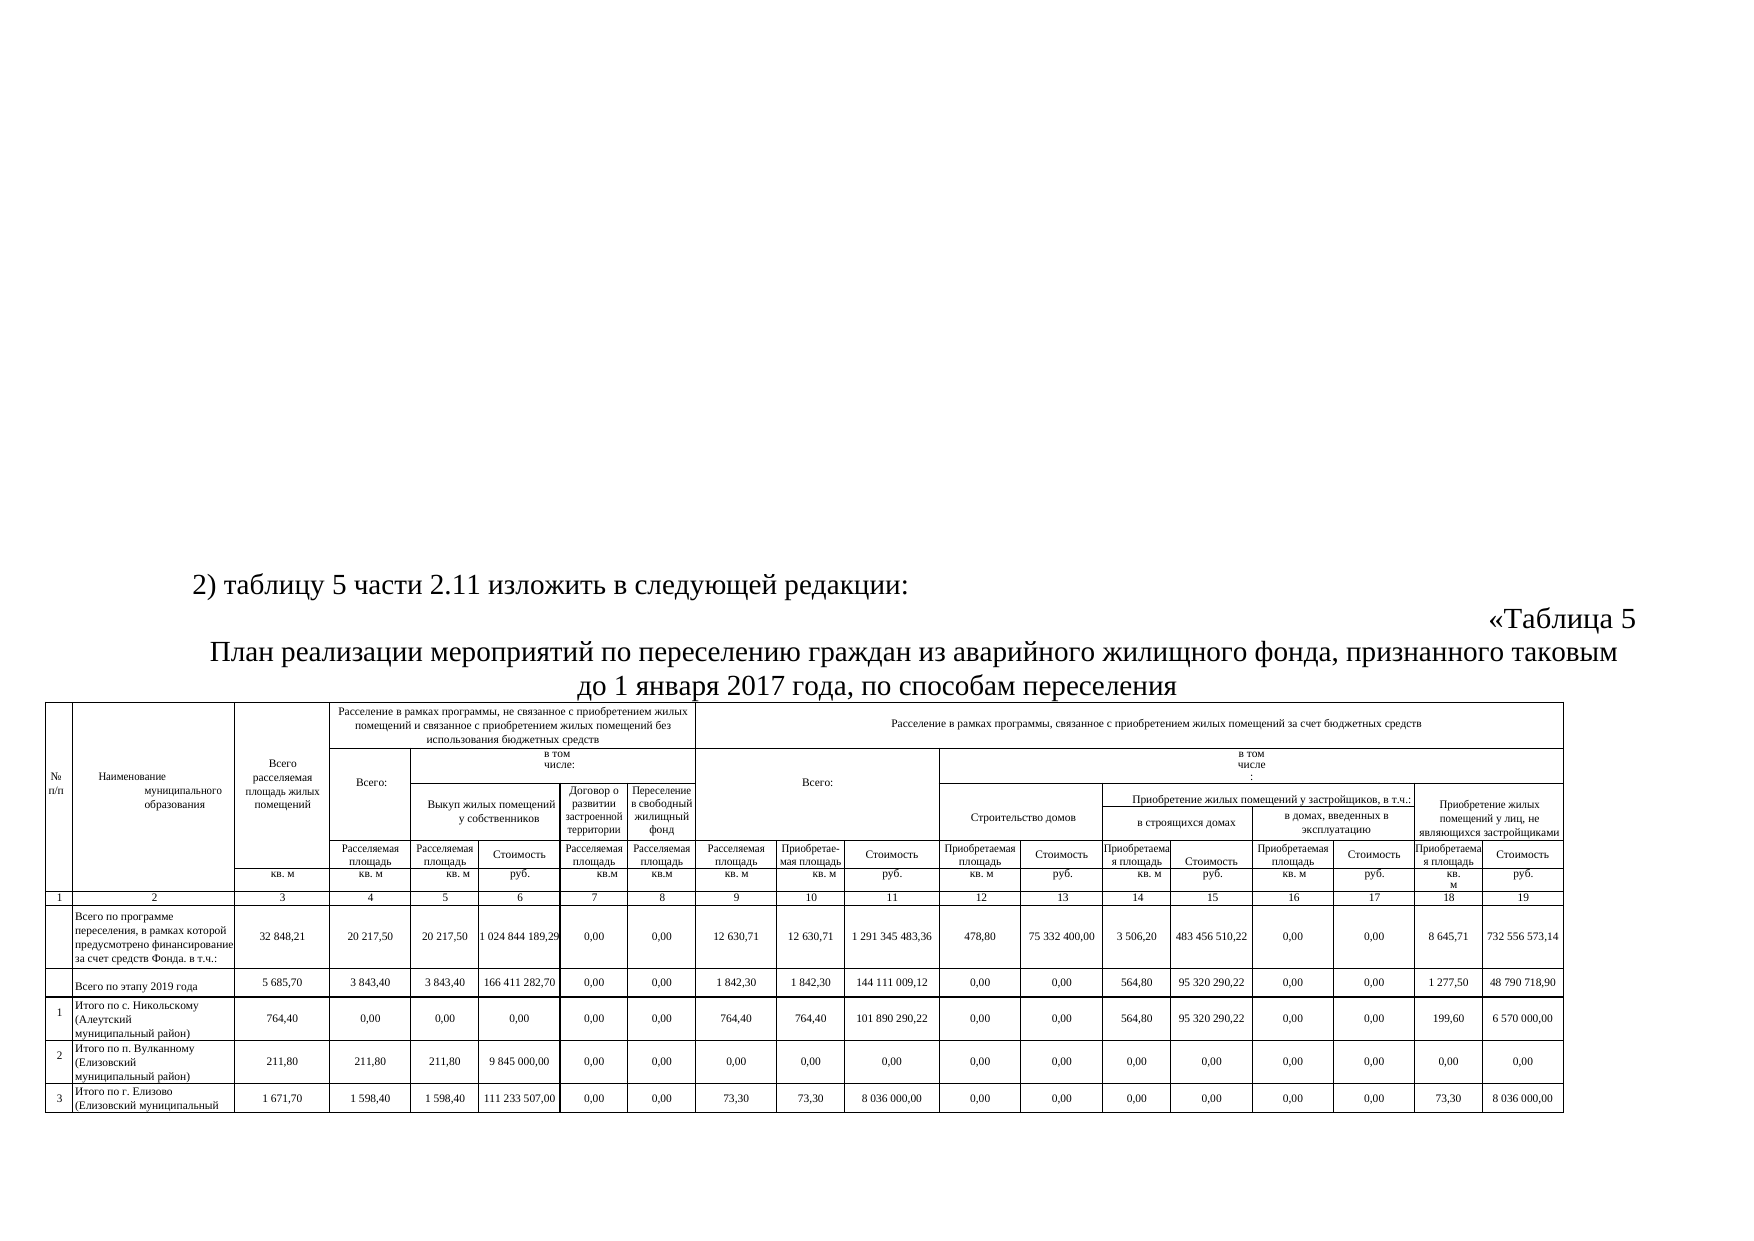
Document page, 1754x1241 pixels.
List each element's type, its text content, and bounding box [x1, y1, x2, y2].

table_cell в том числе: [940, 749, 1563, 782]
table_cell 0,00 [411, 998, 478, 1039]
table_cell Переселение в свободный жилищный фонд [628, 784, 695, 840]
table_cell Приобретае-мая площадь [777, 841, 844, 868]
table_cell 1 [46, 998, 72, 1039]
table_cell кв.м [628, 869, 695, 891]
table_cell 1 598,40 [330, 1084, 410, 1112]
table_cell 0,00 [696, 1041, 776, 1083]
table_cell 75 332 400,00 [1021, 906, 1102, 968]
table_cell 20 217,50 [330, 906, 410, 968]
table_cell 1 277,50 [1415, 969, 1482, 996]
table_cell в строящихся домах [1103, 807, 1252, 840]
table_cell 0,00 [1334, 1041, 1414, 1083]
table_cell руб. [479, 869, 559, 891]
table_cell кв. м [411, 869, 478, 891]
table_cell 32 848,21 [235, 906, 329, 968]
table_cell 3 843,40 [411, 969, 478, 996]
table_cell 0,00 [628, 998, 695, 1039]
table_cell 478,80 [940, 906, 1020, 968]
table_cell 0,00 [940, 1041, 1020, 1083]
table_cell 0,00 [1483, 1041, 1563, 1083]
table_cell 1 598,40 [411, 1084, 478, 1112]
table_cell 95 320 290,22 [1171, 969, 1252, 996]
table_cell 2 [46, 1041, 72, 1083]
table_cell 0,00 [561, 998, 627, 1039]
table_cell 0,00 [1253, 1084, 1333, 1112]
table_cell кв. м [330, 869, 410, 891]
table_cell руб. [1021, 869, 1102, 891]
table_cell Расселяемая площадь [628, 841, 695, 868]
table_cell 1 842,30 [696, 969, 776, 996]
table_cell 111 233 507,00 [479, 1084, 559, 1112]
table_cell 73,30 [777, 1084, 844, 1112]
table_cell 0,00 [1021, 969, 1102, 996]
table_cell 20 217,50 [411, 906, 478, 968]
table_cell 0,00 [561, 906, 627, 968]
table_cell Приобретаемая площадь [1415, 841, 1482, 868]
table_cell Стоимость [845, 841, 939, 868]
table_cell 3 843,40 [330, 969, 410, 996]
table_cell Приобретаемая площадь [940, 841, 1020, 868]
table_cell 0,00 [1171, 1041, 1252, 1083]
table_cell Строительство домов [940, 784, 1102, 840]
table_cell 764,40 [235, 998, 329, 1039]
table_cell кв. м [1103, 869, 1170, 891]
table_cell 0,00 [1334, 1084, 1414, 1112]
table_cell 0,00 [1253, 906, 1333, 968]
table_cell 5 685,70 [235, 969, 329, 996]
table_cell 0,00 [628, 1084, 695, 1112]
table_cell 0,00 [1334, 998, 1414, 1039]
table_header Расселение в рамках программы, не связанное с приобретением жилых помещений и связанное с приобретением жилых помещений без использования бюджетных средств [330, 703, 695, 747]
table_cell 764,40 [777, 998, 844, 1039]
table_cell 0,00 [1253, 969, 1333, 996]
table_cell 0,00 [1103, 1084, 1170, 1112]
table_cell 0,00 [1253, 998, 1333, 1039]
table_cell 73,30 [1415, 1084, 1482, 1112]
table_cell 1 291 345 483,36 [845, 906, 939, 968]
table_cell 0,00 [628, 969, 695, 996]
table_cell Стоимость [1483, 841, 1563, 868]
table_header Всего расселяемая площадь жилых помещений [235, 703, 329, 868]
table_cell Расселяемая площадь [411, 841, 478, 868]
table_cell руб. [1171, 869, 1252, 891]
table_cell Всего: [330, 749, 410, 840]
table_cell [46, 906, 72, 968]
table_cell Приобретаемая площадь [1103, 841, 1170, 868]
table_cell Стоимость [1021, 841, 1102, 868]
table_cell 12 630,71 [777, 906, 844, 968]
table_cell 0,00 [1021, 1041, 1102, 1083]
table_cell 0,00 [1171, 1084, 1252, 1112]
table_cell 211,80 [330, 1041, 410, 1083]
table_cell 8 036 000,00 [1483, 1084, 1563, 1112]
table_cell Расселяемая площадь [330, 841, 410, 868]
table_cell 6 570 000,00 [1483, 998, 1563, 1039]
table_cell 144 111 009,12 [845, 969, 939, 996]
table_cell 0,00 [940, 1084, 1020, 1112]
table_cell 0,00 [628, 906, 695, 968]
table_cell руб. [1334, 869, 1414, 891]
table_cell 564,80 [1103, 969, 1170, 996]
table_cell кв. м [1415, 869, 1482, 891]
table_cell 12 630,71 [696, 906, 776, 968]
table_cell руб. [845, 869, 939, 891]
table_cell руб. [1483, 869, 1563, 891]
table_cell 8 036 000,00 [845, 1084, 939, 1112]
table_cell 73,30 [696, 1084, 776, 1112]
table_cell 8 645,71 [1415, 906, 1482, 968]
table_cell Всего по этапу 2019 года [73, 969, 234, 996]
table_cell Стоимость [479, 841, 559, 868]
table_cell в том числе: [411, 749, 695, 782]
list 2) таблицу 5 части 2.11 изложить в следующей редакции: [118, 567, 1636, 601]
table_cell Итого по п. Вулканному (Елизовский муниципальный район) [73, 1041, 234, 1083]
table_cell 732 556 573,14 [1483, 906, 1563, 968]
table_cell 564,80 [1103, 998, 1170, 1039]
table_cell 0,00 [940, 969, 1020, 996]
table_cell 166 411 282,70 [479, 969, 559, 996]
table_cell 0,00 [479, 998, 559, 1039]
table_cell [73, 1084, 234, 1112]
table_cell 101 890 290,22 [845, 998, 939, 1039]
table_cell 0,00 [845, 1041, 939, 1083]
table_cell 1 671,70 [235, 1084, 329, 1112]
table_cell кв.м [561, 869, 627, 891]
table_cell 1 842,30 [777, 969, 844, 996]
table_cell кв. м [777, 869, 844, 891]
table_header Расселение в рамках программы, связанное с приобретением жилых помещений за счет бюджетных средств [696, 703, 1563, 747]
table_cell 0,00 [1334, 906, 1414, 968]
table_cell Договор о развитии застроенной территории [561, 784, 627, 840]
table_cell Расселяемая площадь [561, 841, 627, 868]
table_cell 0,00 [1334, 969, 1414, 996]
table_cell 0,00 [561, 1084, 627, 1112]
table_cell 9 845 000,00 [479, 1041, 559, 1083]
table_cell Стоимость [1334, 841, 1414, 868]
table_cell Итого по с. Никольскому (Алеутский муниципальный район) [73, 998, 234, 1039]
table_cell Выкуп жилых помещений у собственников [411, 784, 559, 840]
table_cell Стоимость [1171, 841, 1252, 868]
text «Таблица 5 [118, 601, 1636, 634]
table_header № п/п [46, 703, 72, 891]
table_cell Всего по программе переселения, в рамках которой предусмотрено финансирование за счет средств Фонда. в т.ч.: [73, 906, 234, 968]
table_cell Приобретение жилых помещений у застройщиков, в т.ч.: [1103, 784, 1414, 806]
table_cell в домах, введенных в эксплуатацию [1253, 807, 1414, 840]
table_cell 0,00 [777, 1041, 844, 1083]
table_cell 3 [46, 1084, 72, 1112]
table_cell кв. м [940, 869, 1020, 891]
table_cell 211,80 [235, 1041, 329, 1083]
table_cell 764,40 [696, 998, 776, 1039]
table_header Наименование муниципального образования [73, 703, 234, 891]
table_cell 0,00 [330, 998, 410, 1039]
table_cell 211,80 [411, 1041, 478, 1083]
table_cell кв. м [1253, 869, 1333, 891]
table_cell 48 790 718,90 [1483, 969, 1563, 996]
table_cell 0,00 [1253, 1041, 1333, 1083]
table_cell 0,00 [561, 969, 627, 996]
table_cell Расселяемая площадь [696, 841, 776, 868]
table_cell 0,00 [940, 998, 1020, 1039]
table_cell 95 320 290,22 [1171, 998, 1252, 1039]
table_cell Приобретаемая площадь [1253, 841, 1333, 868]
table_cell Приобретение жилых помещений у лиц, не являющихся застройщиками [1415, 784, 1563, 840]
table_cell 1 024 844 189,29 [479, 906, 559, 968]
table_cell 0,00 [1415, 1041, 1482, 1083]
table_cell 0,00 [561, 1041, 627, 1083]
table_cell 0,00 [1103, 1041, 1170, 1083]
table_cell кв. м [696, 869, 776, 891]
table_cell 0,00 [628, 1041, 695, 1083]
table_cell Всего: [696, 749, 939, 840]
table_cell 483 456 510,22 [1171, 906, 1252, 968]
text План реализации мероприятий по переселению граждан из аварийного жилищного фонда, признанного таковым до 1 января 2017 года, по способам переселения [118, 634, 1636, 702]
table_cell 3 506,20 [1103, 906, 1170, 968]
table_cell кв. м [235, 869, 329, 891]
table_cell 0,00 [1021, 998, 1102, 1039]
table_cell 0,00 [1021, 1084, 1102, 1112]
table_cell 199,60 [1415, 998, 1482, 1039]
table_cell [46, 969, 72, 996]
